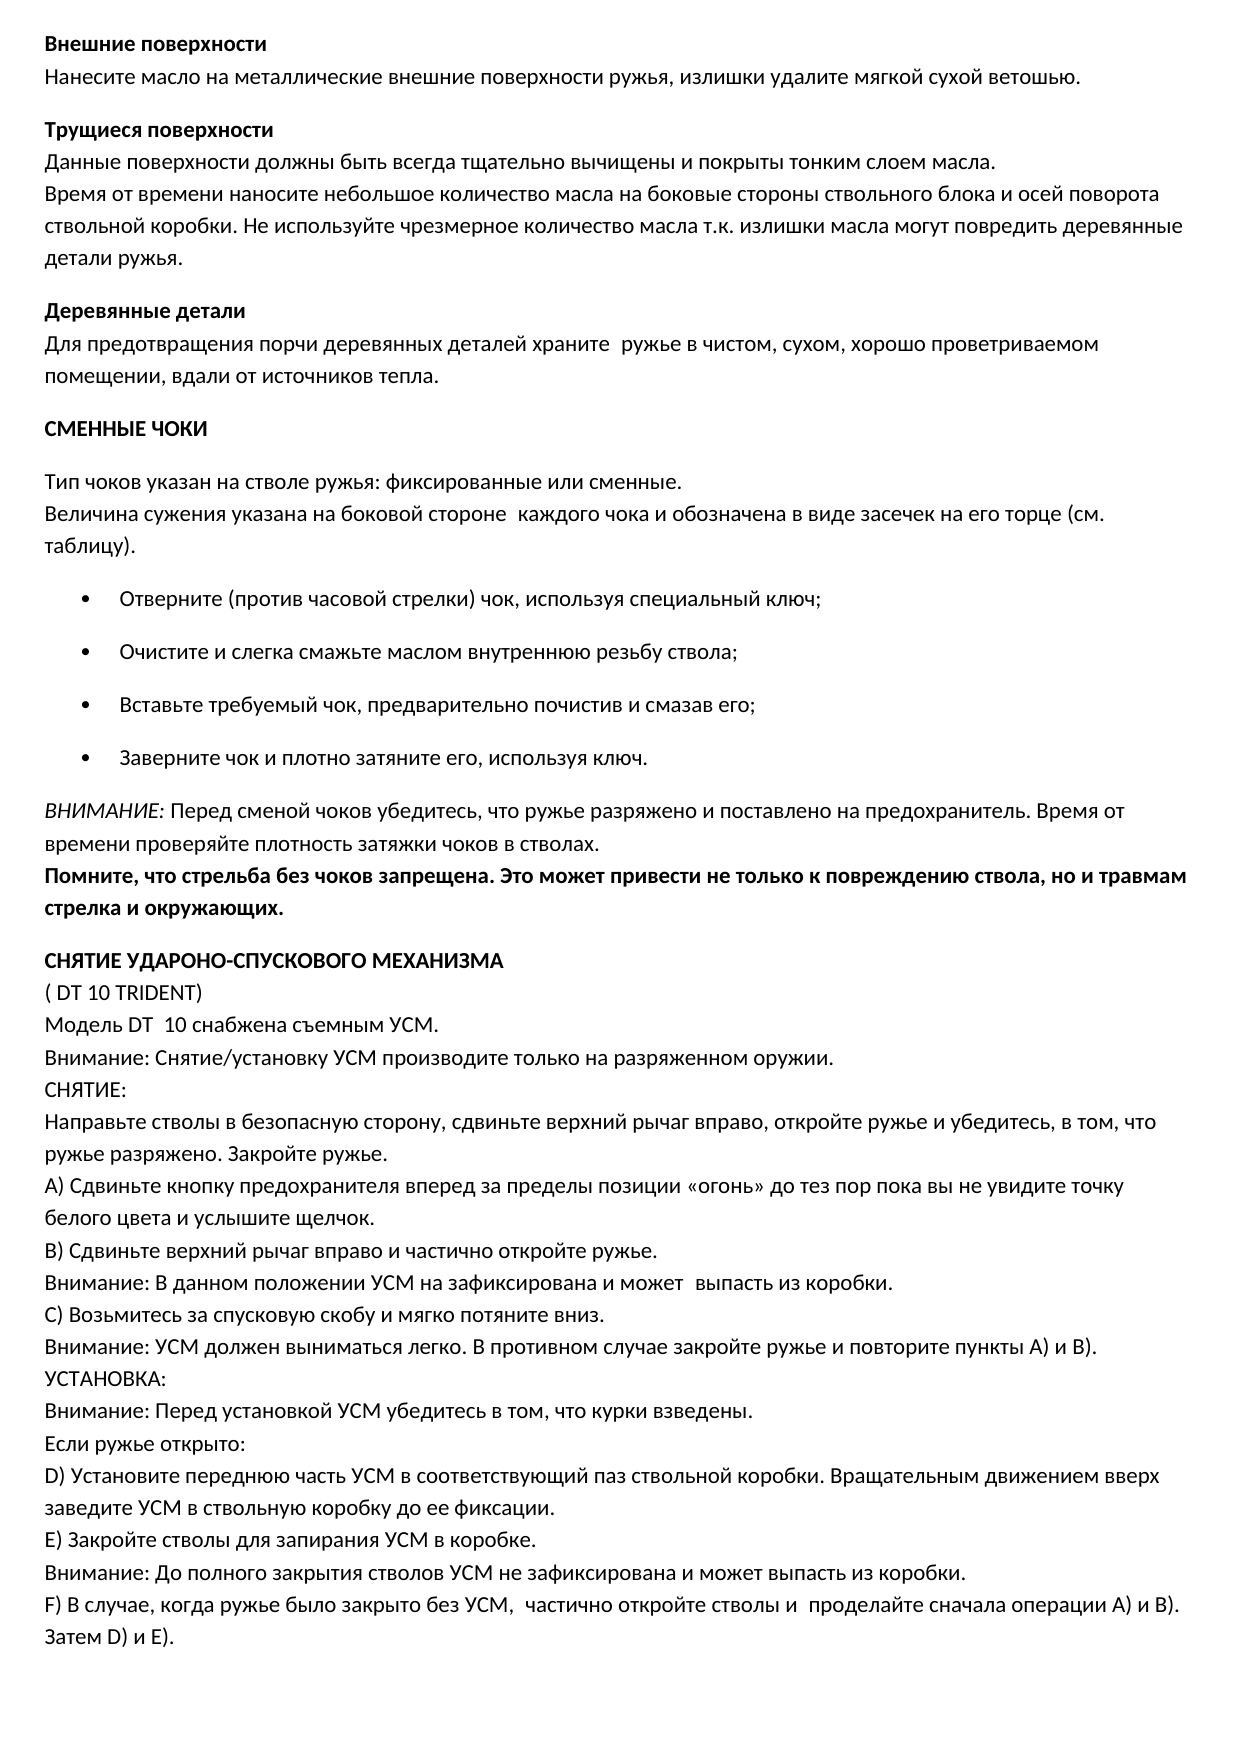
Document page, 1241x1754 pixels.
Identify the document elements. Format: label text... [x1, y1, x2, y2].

list Заверните чок и плотно затяните его, используя ключ. [82, 743, 1196, 771]
list Отверните (против часовой стрелки) чок, используя специальный ключ; [82, 584, 1196, 612]
text Трущиеся поверхности Данные поверхности должны быть всегда тщательно вычищены и покрыты тонким слоем масла. Время от времени наносите небольшое количество масла на боковые стороны ствольного блока и осей поворота ствольной коробки. Не используйте чрезмерное количество масла т.к. излишки масла могут повредить деревянные детали ружья. [44, 115, 1196, 272]
list Вставьте требуемый чок, предварительно почистив и смазав его; [82, 690, 1196, 718]
text Внешние поверхности Нанесите масло на металлические внешние поверхности ружья, излишки удалите мягкой сухой ветошью. [44, 29, 1196, 90]
text СМЕННЫЕ ЧОКИ [44, 414, 1196, 442]
list Очистите и слегка смажьте маслом внутреннюю резьбу ствола; [82, 637, 1196, 665]
text СНЯТИЕ УДАРОНО-СПУСКОВОГО МЕХАНИЗМА ( DT 10 TRIDENT) Модель DT 10 снабжена съемным УСМ. Внимание: Снятие/установку УСМ производите только на разряженном оружии. СНЯТИЕ: Направьте стволы в безопасную сторону, сдвиньте верхний рычаг вправо, откройте ружье и убедитесь, в том, что ружье разряжено. Закройте ружье. А) Сдвиньте кнопку предохранителя вперед за пределы позиции «огонь» до тез пор пока вы не увидите точку белого цвета и услышите щелчок. В) Сдвиньте верхний рычаг вправо и частично откройте ружье. Внимание: В данном положении УСМ на зафиксирована и может выпасть из коробки. С) Возьмитесь за спусковую скобу и мягко потяните вниз. Внимание: УСМ должен выниматься легко. В противном случае закройте ружье и повторите пункты А) и В). УСТАНОВКА: Внимание: Перед установкой УСМ убедитесь в том, что курки взведены. Если ружье открыто: D) Установите переднюю часть УСМ в соответствующий паз ствольной коробки. Вращательным движением вверх заведите УСМ в ствольную коробку до ее фиксации. Е) Закройте стволы для запирания УСМ в коробке. Внимание: До полного закрытия стволов УСМ не зафиксирована и может выпасть из коробки. F) В случае, когда ружье было закрыто без УСМ, частично откройте стволы и проделайте сначала операции А) и В). Затем D) и Е). [44, 946, 1196, 1650]
text ВНИМАНИЕ: Перед сменой чоков убедитесь, что ружье разряжено и поставлено на предохранитель. Время от времени проверяйте плотность затяжки чоков в стволах. Помните, что стрельба без чоков запрещена. Это может привести не только к повреждению ствола, но и травмам стрелка и окружающих. [44, 796, 1196, 921]
text Тип чоков указан на стволе ружья: фиксированные или сменные. Величина сужения указана на боковой стороне каждого чока и обозначена в виде засечек на его торце (см. таблицу). [44, 467, 1196, 559]
text Деревянные детали Для предотвращения порчи деревянных деталей храните ружье в чистом, сухом, хорошо проветриваемом помещении, вдали от источников тепла. [44, 297, 1196, 389]
